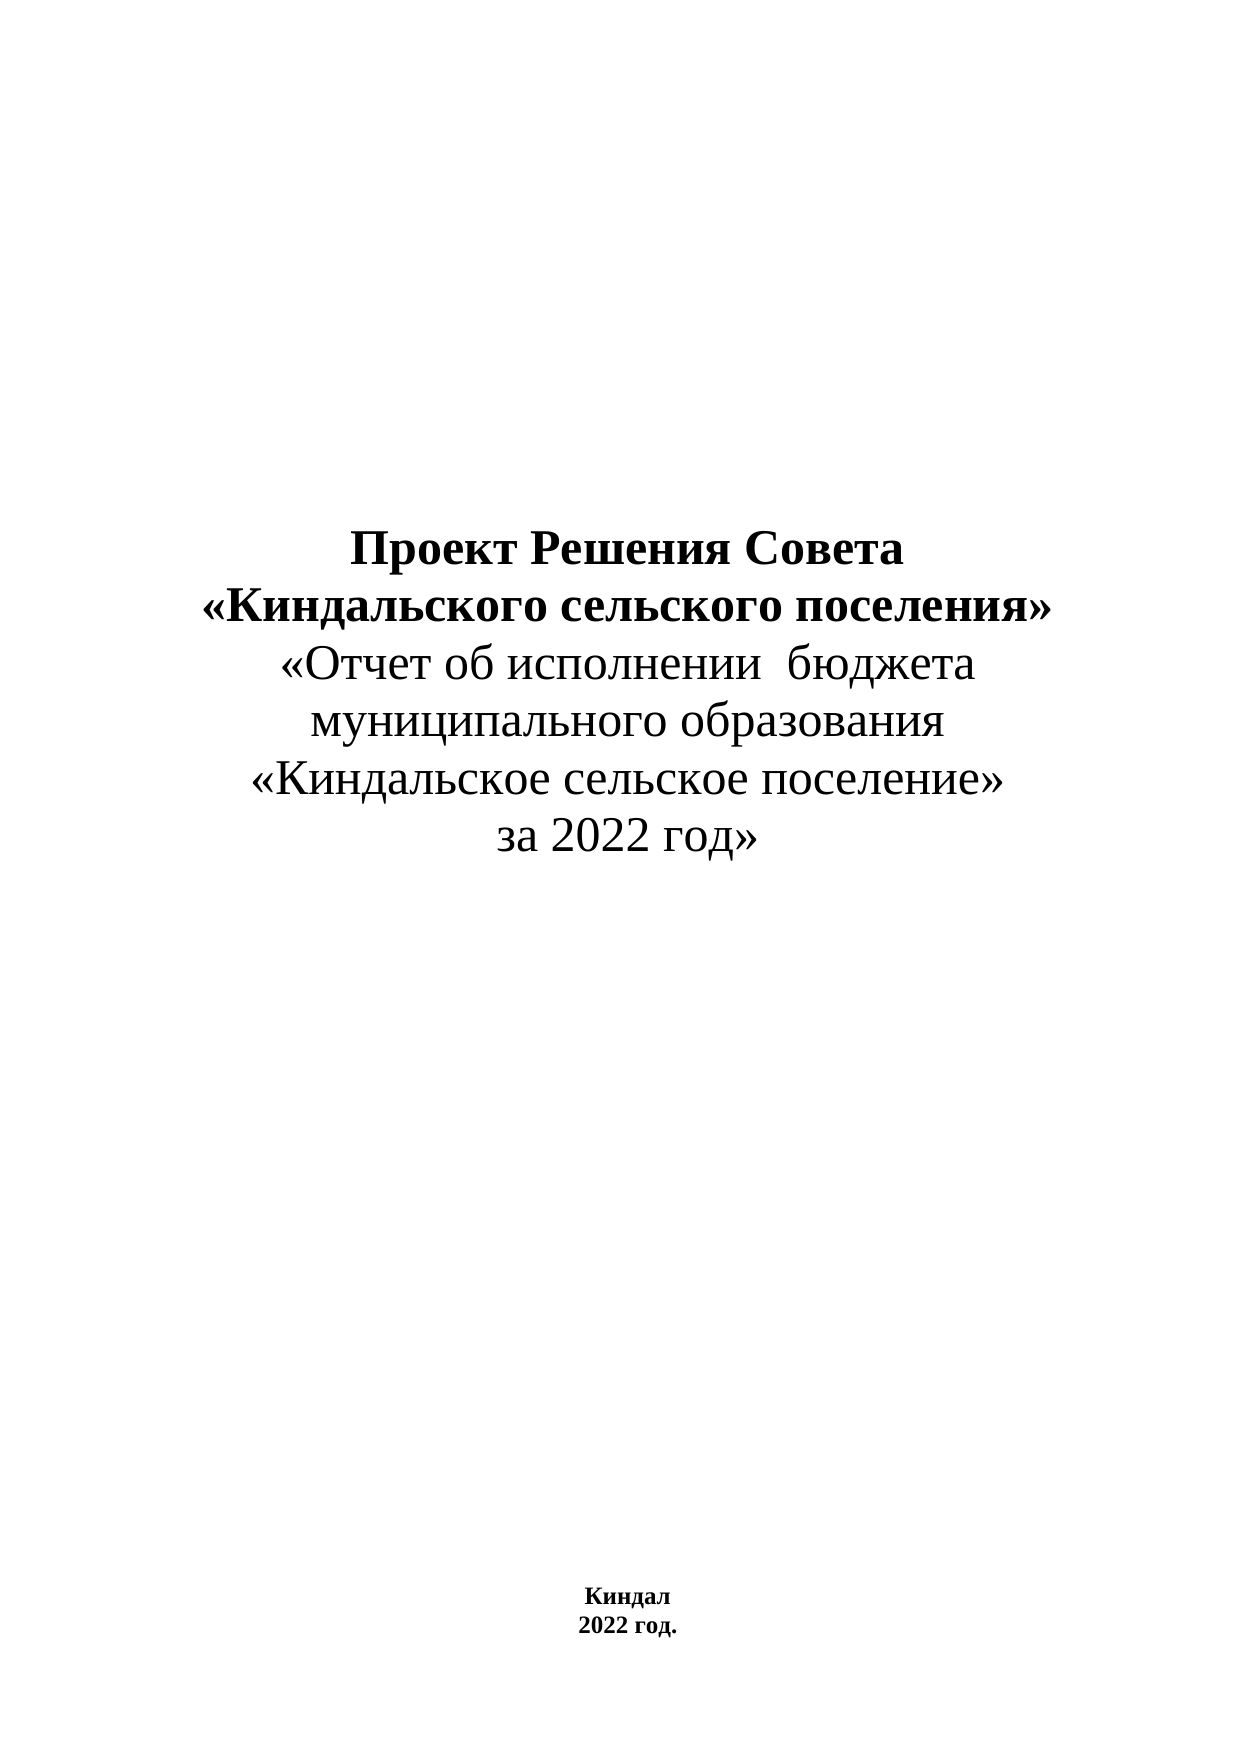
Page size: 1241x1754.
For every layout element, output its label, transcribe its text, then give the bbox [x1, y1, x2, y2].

text за 2022 год» [103, 805, 1152, 862]
text «Отчет об исполнении бюджета [103, 632, 1152, 690]
text «Киндальское сельское поселение» [103, 747, 1152, 805]
text муниципального образования [103, 690, 1152, 747]
text Киндал [103, 1581, 1152, 1610]
text «Киндальского сельского поселения» [103, 575, 1152, 632]
text 2022 год. [103, 1610, 1152, 1639]
text Проект Решения Совета [103, 517, 1152, 575]
